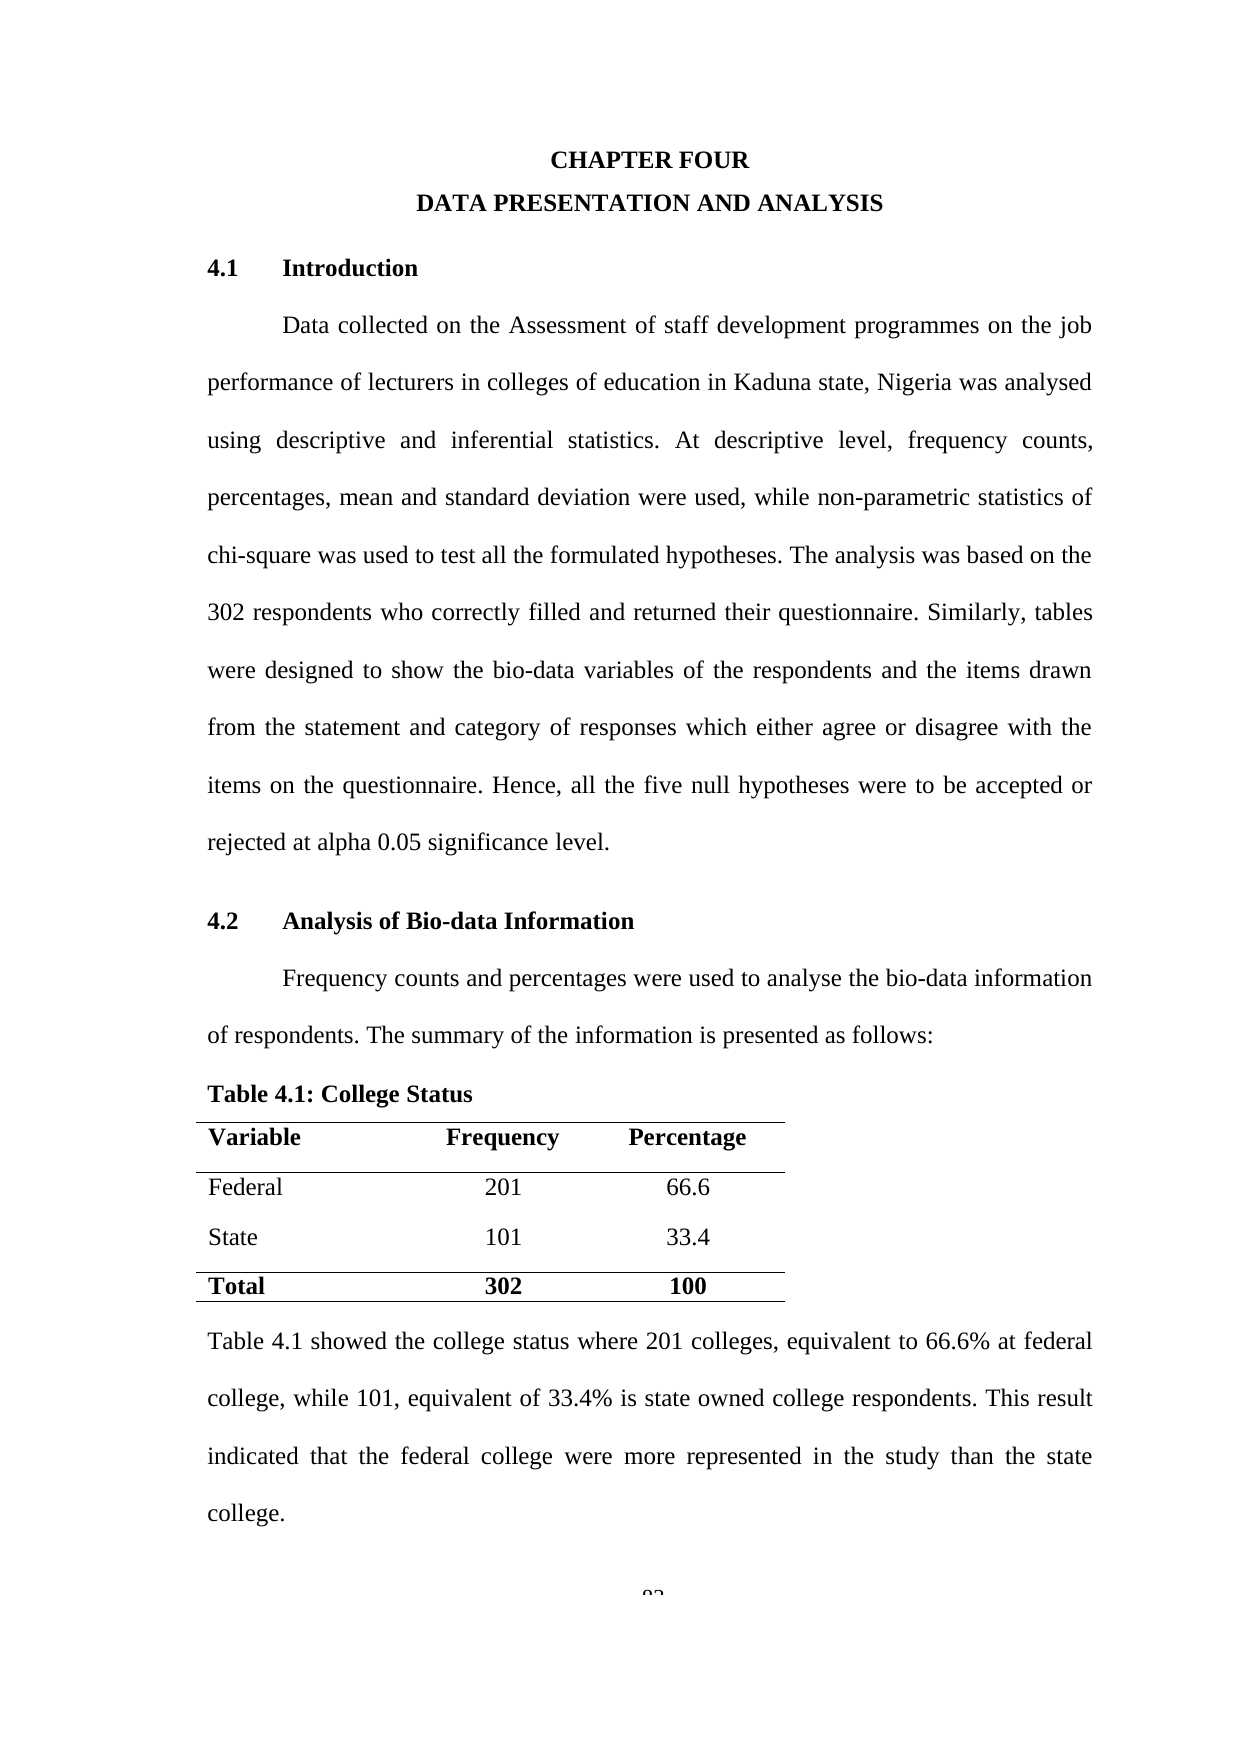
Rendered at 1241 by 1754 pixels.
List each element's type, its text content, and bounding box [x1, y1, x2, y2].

text Data collected on the Assessment of staff development programmes on the job performance of lecturers in colleges of education in Kaduna state, Nigeria was analysed using descriptive and inferential statistics. At descriptive level, frequency counts, percentages, mean and standard deviation were used, while non-parametric statistics of chi-square was used to test all the formulated hypotheses. The analysis was based on the 302 respondents who correctly filled and returned their questionnaire. Similarly, tables were designed to show the bio-data variables of the respondents and the items drawn from the statement and category of responses which either agree or disagree with the items on the questionnaire. Hence, all the five null hypotheses were to be accepted or rejected at alpha 0.05 significance level. [207, 310, 1093, 856]
subtitle Analysis of Bio-data Information [207, 906, 1209, 935]
table_cell 302 [373, 1273, 594, 1301]
table_cell 101 [373, 1211, 594, 1272]
table_cell Total [196, 1273, 373, 1301]
text Frequency counts and percentages were used to analyse the bio-data information of respondents. The summary of the information is presented as follows: [207, 963, 1093, 1049]
table_cell Federal [196, 1173, 373, 1211]
table_cell 100 [594, 1273, 784, 1301]
table_cell State [196, 1211, 373, 1272]
text DATA PRESENTATION AND ANALYSIS [220, 188, 1079, 217]
table_header Percentage [594, 1123, 784, 1172]
table_header Frequency [373, 1123, 594, 1172]
text Table 4.1 showed the college status where 201 colleges, equivalent to 66.6% at federal college, while 101, equivalent of 33.4% is state owned college respondents. This result indicated that the federal college were more represented in the study than the state college. [207, 1326, 1094, 1527]
subtitle CHAPTER FOUR [220, 145, 1079, 174]
table_cell 66.6 [594, 1173, 784, 1211]
table_cell 33.4 [594, 1211, 784, 1272]
table_cell 201 [373, 1173, 594, 1211]
subtitle Introduction [207, 253, 1209, 282]
table_header Variable [196, 1123, 373, 1172]
subtitle Table 4.1: College Status [207, 1079, 1209, 1107]
